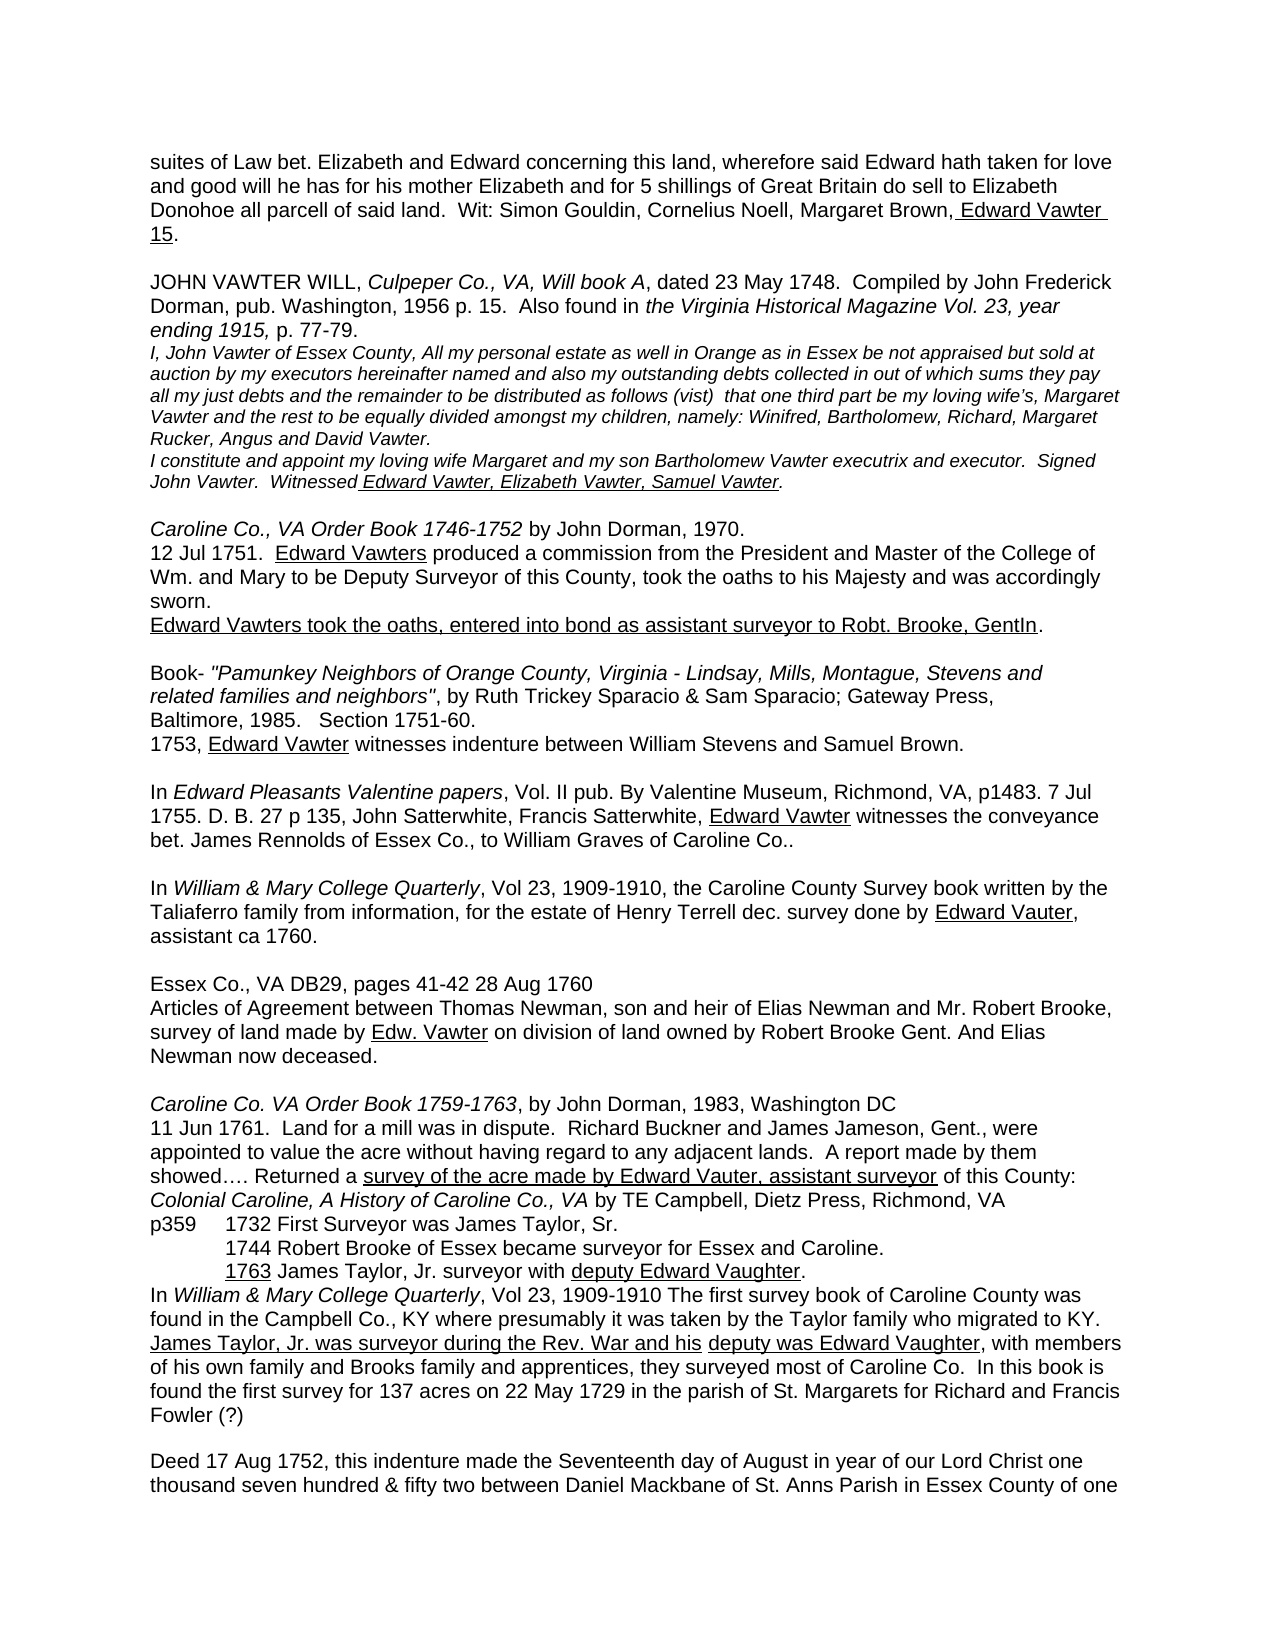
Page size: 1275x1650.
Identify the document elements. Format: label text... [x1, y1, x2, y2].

text 11 Jun 1761. Land for a mill was in dispute. Richard Buckner and James Jameson, Gent., were appointed to value the acre without having regard to any adjacent lands. A report made by them showed…. Returned a survey of the acre made by Edward Vauter, assistant surveyor of this County: [150, 1116, 1125, 1187]
text Caroline Co., VA Order Book 1746-1752 by John Dorman, 1970. [150, 517, 1125, 541]
text In Edward Pleasants Valentine papers, Vol. II pub. By Valentine Museum, Richmond, VA, p1483. 7 Jul 1755. D. B. 27 p 135, John Satterwhite, Francis Satterwhite, Edward Vawter witnesses the conveyance bet. James Rennolds of Essex Co., to William Graves of Caroline Co.. [150, 780, 1125, 852]
text Caroline Co. VA Order Book 1759-1763, by John Dorman, 1983, Washington DC [150, 1092, 1125, 1116]
text JOHN VAWTER WILL, Culpeper Co., VA, Will book A, dated 23 May 1748. Compiled by John Frederick Dorman, pub. Washington, 1956 p. 15. Also found in the Virginia Historical Magazine Vol. 23, year ending 1915, p. 77-79. [150, 270, 1125, 342]
text Essex Co., VA DB29, pages 41-42 28 Aug 1760 [150, 972, 1125, 996]
text I, John Vawter of Essex County, All my personal estate as well in Orange as in Essex be not appraised but sold at auction by my executors hereinafter named and also my outstanding debts collected in out of which sums they pay all my just debts and the remainder to be distributed as follows (vist) that one third part be my loving wife’s, Margaret Vawter and the rest to be equally divided amongst my children, namely: Winifred, Bartholomew, Richard, Margaret Rucker, Angus and David Vawter. [150, 342, 1125, 449]
text Edward Vawters took the oaths, entered into bond as assistant surveyor to Robt. Brooke, GentIn. [150, 612, 1125, 636]
text Colonial Caroline, A History of Caroline Co., VA by TE Campbell, Dietz Press, Richmond, VA [150, 1187, 1125, 1211]
text 1763 James Taylor, Jr. surveyor with deputy Edward Vaughter. [150, 1259, 1125, 1283]
text In William & Mary College Quarterly, Vol 23, 1909-1910 The first survey book of Caroline County was found in the Campbell Co., KY where presumably it was taken by the Taylor family who migrated to KY. James Taylor, Jr. was surveyor during the Rev. War and his deputy was Edward Vaughter, with members of his own family and Brooks family and apprentices, they surveyed most of Caroline Co. In this book is found the first survey for 137 acres on 22 May 1729 in the parish of St. Margarets for Richard and Francis Fowler (?) [150, 1283, 1125, 1427]
text 1744 Robert Brooke of Essex became surveyor for Essex and Caroline. [150, 1235, 1125, 1259]
text Articles of Agreement between Thomas Newman, son and heir of Elias Newman and Mr. Robert Brooke, survey of land made by Edw. Vawter on division of land owned by Robert Brooke Gent. And Elias Newman now deceased. [150, 996, 1125, 1068]
text Book- "Pamunkey Neighbors of Orange County, Virginia - Lindsay, Mills, Montague, Stevens and related families and neighbors", by Ruth Trickey Sparacio & Sam Sparacio; Gateway Press, Baltimore, 1985. Section 1751-60. [150, 660, 1125, 732]
text In William & Mary College Quarterly, Vol 23, 1909-1910, the Caroline County Survey book written by the Taliaferro family from information, for the estate of Henry Terrell dec. survey done by Edward Vauter, assistant ca 1760. [150, 876, 1125, 948]
text 12 Jul 1751. Edward Vawters produced a commission from the President and Master of the College of Wm. and Mary to be Deputy Surveyor of this County, took the oaths to his Majesty and was accordingly sworn. [150, 541, 1125, 612]
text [150, 150, 1125, 246]
text 1753, Edward Vawter witnesses indenture between William Stevens and Samuel Brown. [150, 732, 1125, 756]
text I constitute and appoint my loving wife Margaret and my son Bartholomew Vawter executrix and executor. Signed John Vawter. Witnessed Edward Vawter, Elizabeth Vawter, Samuel Vawter. [150, 449, 1125, 493]
text p359 1732 First Surveyor was James Taylor, Sr. [150, 1211, 1125, 1235]
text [150, 1448, 1125, 1496]
